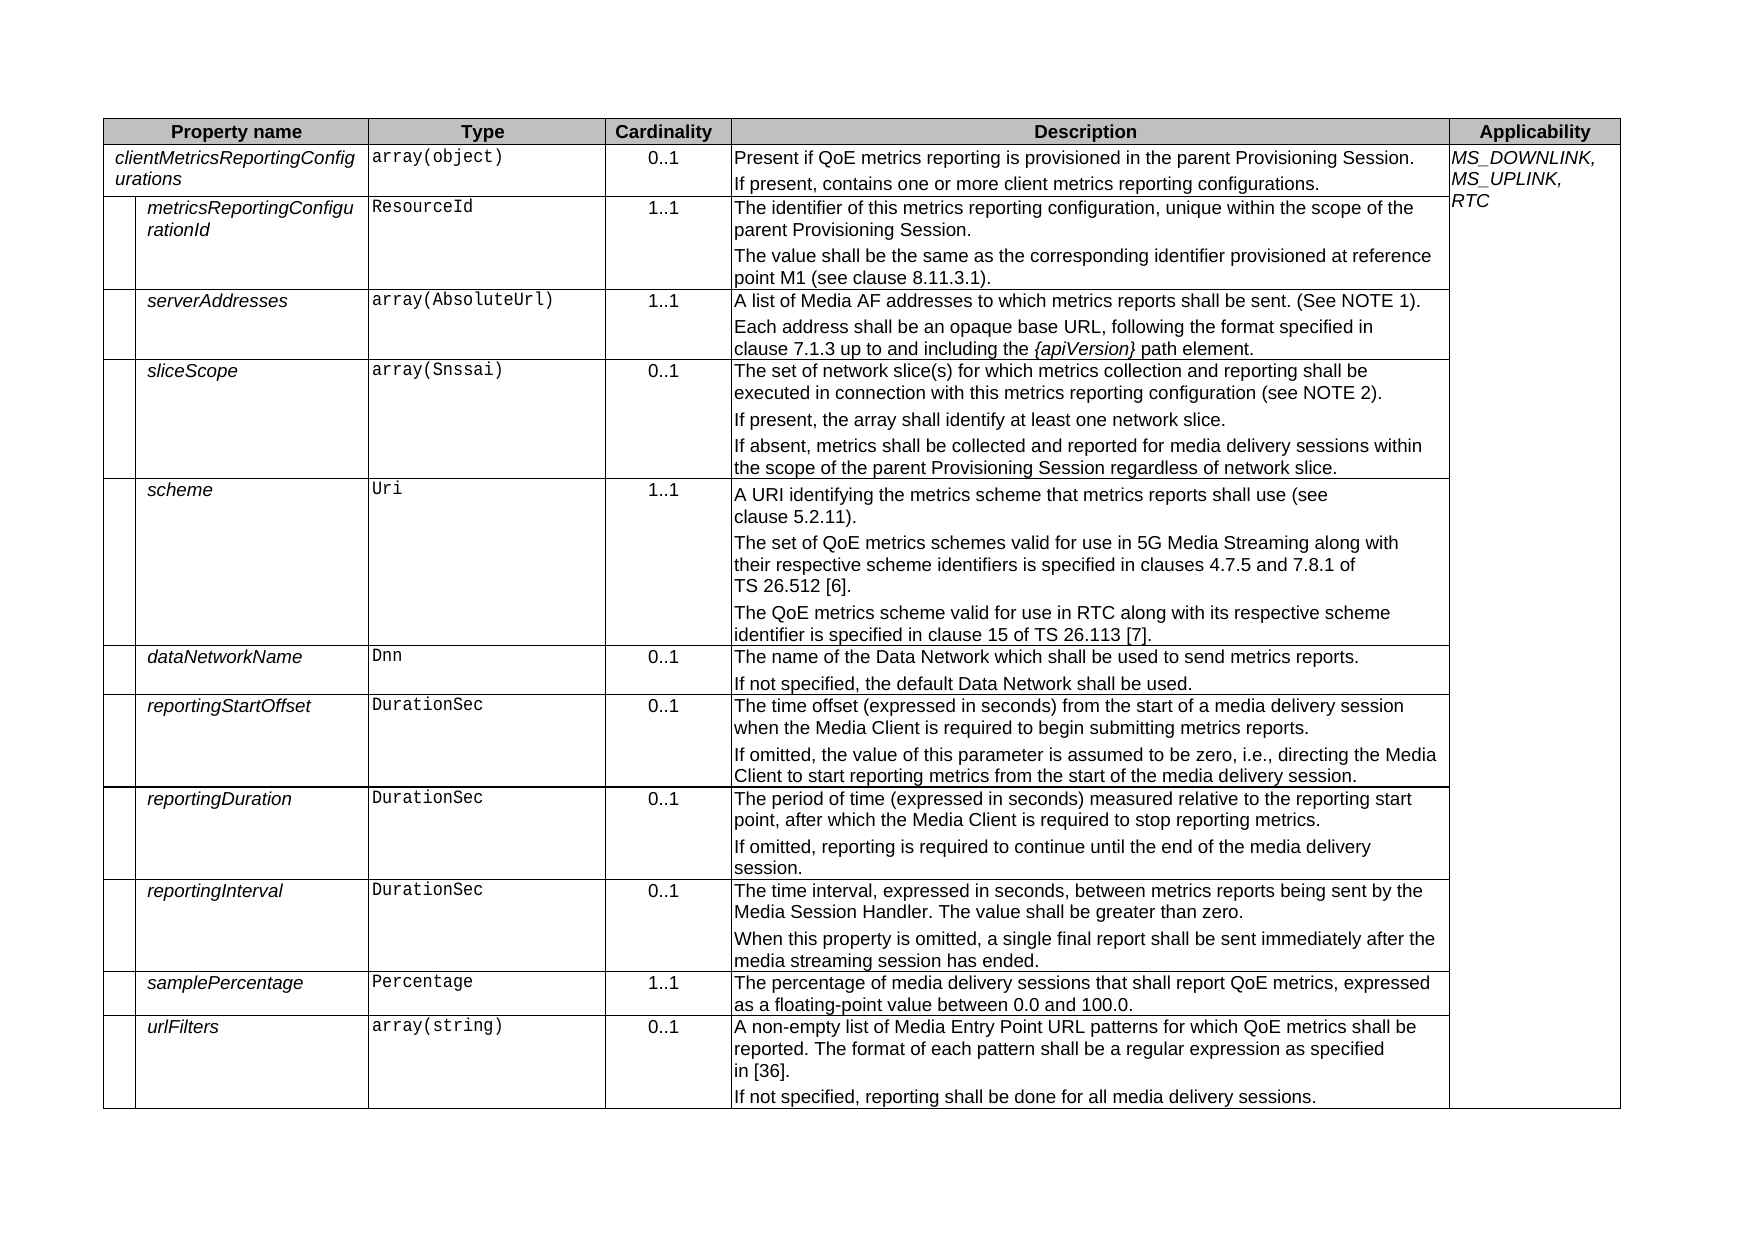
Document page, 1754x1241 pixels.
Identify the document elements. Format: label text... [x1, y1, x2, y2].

table_cell 0..1 [606, 788, 731, 879]
table_cell A non-empty list of Media Entry Point URL patterns for which QoE metrics shall be reported. The format of each pattern shall be a regular expression as specified in [36]. If not specified, reporting shall be done for all media delivery sessions. [732, 1016, 1449, 1107]
table_cell reportingInterval [136, 880, 368, 971]
table_cell The percentage of media delivery sessions that shall report QoE metrics, expressed as a floating-point value between 0.0 and 100.0. [732, 972, 1449, 1015]
table_cell scheme [136, 479, 368, 645]
table_cell [104, 695, 135, 786]
table_cell 1..1 [606, 290, 731, 359]
table_cell The time interval, expressed in seconds, between metrics reports being sent by the Media Session Handler. The value shall be greater than zero. When this property is omitted, a single final report shall be sent immediately after the media streaming session has ended. [732, 880, 1449, 971]
table_cell DurationSec [369, 695, 605, 786]
table_header Type [369, 119, 605, 144]
table_cell array(AbsoluteUrl) [369, 290, 605, 359]
table_cell 0..1 [606, 880, 731, 971]
table_cell clientMetricsReporting‌Configurations [104, 145, 368, 196]
table_cell reportingStartOffset [136, 695, 368, 786]
table_cell [104, 880, 135, 971]
table_cell ResourceId [369, 197, 605, 288]
table_cell The identifier of this metrics reporting configuration, unique within the scope of the parent Provisioning Session. The value shall be the same as the corresponding identifier provisioned at reference point M1 (see clause 8.11.3.1). [732, 197, 1449, 288]
table_cell MS_DOWNLINK, MS_UPLINK, RTC [1450, 145, 1620, 1107]
table_cell reportingDuration [136, 788, 368, 879]
table_cell array(object) [369, 145, 605, 196]
table_cell [104, 788, 135, 879]
table_cell Dnn [369, 646, 605, 694]
table_cell [104, 290, 135, 359]
table_header Property name [104, 119, 368, 144]
table_cell Percentage [369, 972, 605, 1015]
table_cell serverAddresses [136, 290, 368, 359]
table_cell dataNetworkName [136, 646, 368, 694]
table_cell urlFilters [136, 1016, 368, 1107]
table_cell sliceScope [136, 360, 368, 478]
table_cell [104, 479, 135, 645]
table_cell The time offset (expressed in seconds) from the start of a media delivery session when the Media Client is required to begin submitting metrics reports. If omitted, the value of this parameter is assumed to be zero, i.e., directing the Media Client to start reporting metrics from the start of the media delivery session. [732, 695, 1449, 786]
table_cell Present if QoE metrics reporting is provisioned in the parent Provisioning Session. If present, contains one or more client metrics reporting configurations. [732, 145, 1449, 196]
table_cell The set of network slice(s) for which metrics collection and reporting shall be executed in connection with this metrics reporting configuration (see NOTE 2). If present, the array shall identify at least one network slice. If absent, metrics shall be collected and reported for media delivery sessions within the scope of the parent Provisioning Session regardless of network slice. [732, 360, 1449, 478]
table_cell 0..1 [606, 360, 731, 478]
table_cell samplePercentage [136, 972, 368, 1015]
table_cell DurationSec [369, 788, 605, 879]
table_cell 1..1 [606, 479, 731, 645]
table_cell 0..1 [606, 695, 731, 786]
table_header Applicability [1450, 119, 1620, 144]
table_cell 0..1 [606, 145, 731, 196]
table_cell [104, 646, 135, 694]
table_cell metricsReporting‌ConfigurationId [136, 197, 368, 288]
table_cell The name of the Data Network which shall be used to send metrics reports. If not specified, the default Data Network shall be used. [732, 646, 1449, 694]
table_cell The period of time (expressed in seconds) measured relative to the reporting start point, after which the Media Client is required to stop reporting metrics. If omitted, reporting is required to continue until the end of the media delivery session. [732, 788, 1449, 879]
table_cell A list of Media AF addresses to which metrics reports shall be sent. (See NOTE 1). Each address shall be an opaque base URL, following the format specified in clause 7.1.3 up to and including the {apiVersion} path element. [732, 290, 1449, 359]
table_cell 1..1 [606, 972, 731, 1015]
table_cell [104, 1016, 135, 1107]
table_cell 0..1 [606, 1016, 731, 1107]
table_cell [104, 972, 135, 1015]
table_cell [104, 360, 135, 478]
table_cell Uri [369, 479, 605, 645]
table_cell 1..1 [606, 197, 731, 288]
table_cell A URI identifying the metrics scheme that metrics reports shall use (see clause 5.2.11). The set of QoE metrics schemes valid for use in 5G Media Streaming along with their respective scheme identifiers is specified in clauses 4.7.5 and 7.8.1 of TS 26.512 [6]. The QoE metrics scheme valid for use in RTC along with its respective scheme identifier is specified in clause 15 of TS 26.113 [7]. [732, 479, 1449, 645]
table_cell [104, 197, 135, 288]
table_header Cardinality [606, 119, 731, 144]
table_header Description [732, 119, 1449, 144]
table_cell array(string) [369, 1016, 605, 1107]
table_cell 0..1 [606, 646, 731, 694]
table_cell DurationSec [369, 880, 605, 971]
table_cell array(Snssai) [369, 360, 605, 478]
